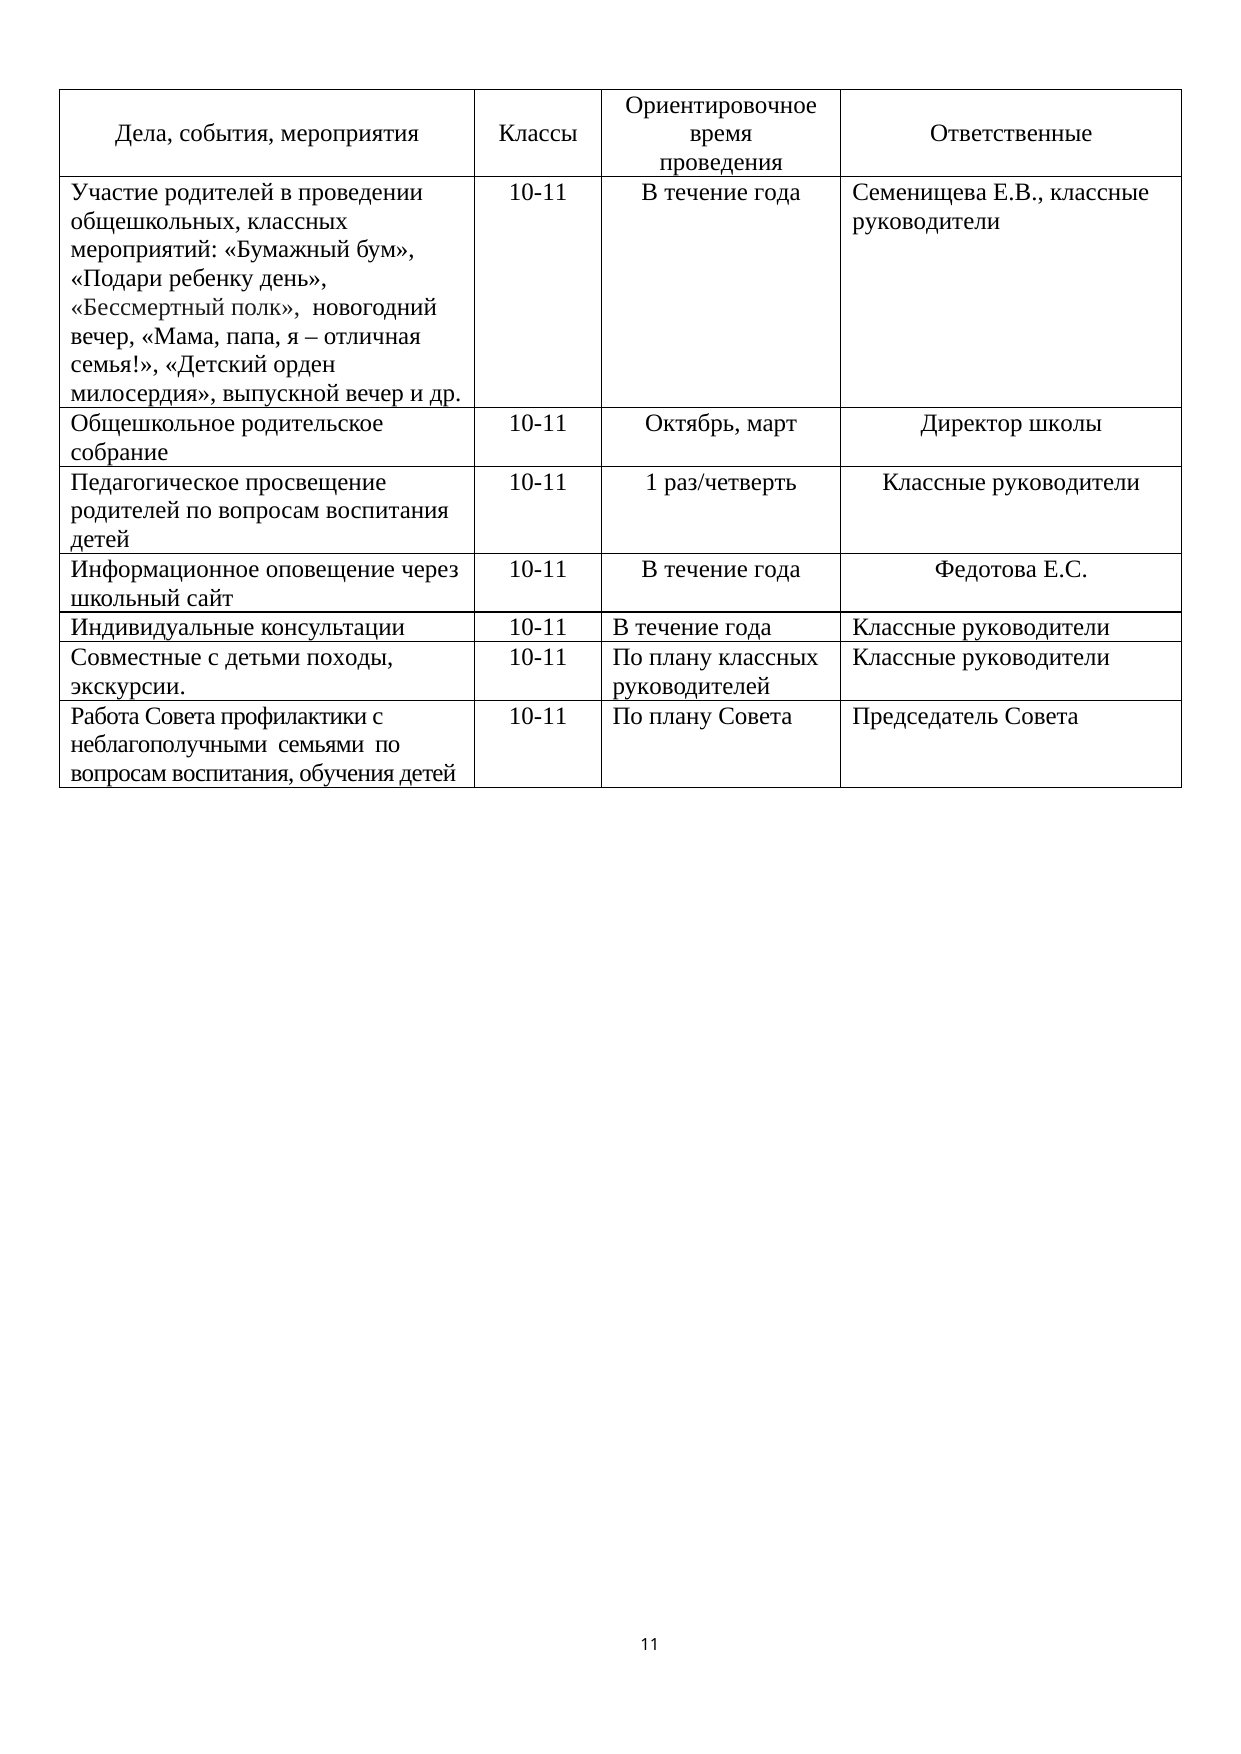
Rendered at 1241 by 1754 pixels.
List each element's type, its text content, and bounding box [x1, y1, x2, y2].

table_cell Общешкольное родительское собрание [60, 408, 474, 466]
table_cell В течение года [602, 177, 840, 407]
table_cell Федотова Е.С. [841, 554, 1181, 611]
table_cell 10-11 [475, 467, 601, 553]
table_cell 10-11 [475, 177, 601, 407]
table_cell По плану Совета [602, 701, 840, 787]
table_cell Индивидуальные консультации [60, 613, 474, 641]
table_cell Совместные с детьми походы, экскурсии. [60, 642, 474, 700]
table_cell Педагогическое просвещение родителей по вопросам воспитания детей [60, 467, 474, 553]
table_cell Ориентировочное время проведения [602, 90, 840, 176]
table_cell В течение года [602, 613, 840, 641]
table_cell Классные руководители [841, 613, 1181, 641]
table_cell Классные руководители [841, 642, 1181, 700]
table_cell Председатель Совета [841, 701, 1181, 787]
table_cell 1 раз/четверть [602, 467, 840, 553]
table_cell Ответственные [841, 90, 1181, 176]
table_cell В течение года [602, 554, 840, 611]
table_cell 10-11 [475, 642, 601, 700]
table_cell Участие родителей в проведении общешкольных, классных мероприятий: «Бумажный бум», «Подари ребенку день», «Бессмертный полк», новогодний вечер, «Мама, папа, я – отличная семья!», «Детский орден милосердия», выпускной вечер и др. [60, 177, 474, 407]
table_cell Октябрь, март [602, 408, 840, 466]
table_cell 10-11 [475, 701, 601, 787]
table_cell Работа Совета профилактики с неблагополучными семьями по вопросам воспитания, обучения детей [60, 701, 474, 787]
table_cell Директор школы [841, 408, 1181, 466]
table_cell Классы [475, 90, 601, 176]
table_cell 10-11 [475, 613, 601, 641]
table_cell 10-11 [475, 554, 601, 611]
table_cell Семенищева Е.В., классные руководители [841, 177, 1181, 407]
table_cell Дела, события, мероприятия [60, 90, 474, 176]
table_cell Классные руководители [841, 467, 1181, 553]
table_cell 10-11 [475, 408, 601, 466]
table_cell По плану классных руководителей [602, 642, 840, 700]
table_cell Информационное оповещение через школьный сайт [60, 554, 474, 611]
